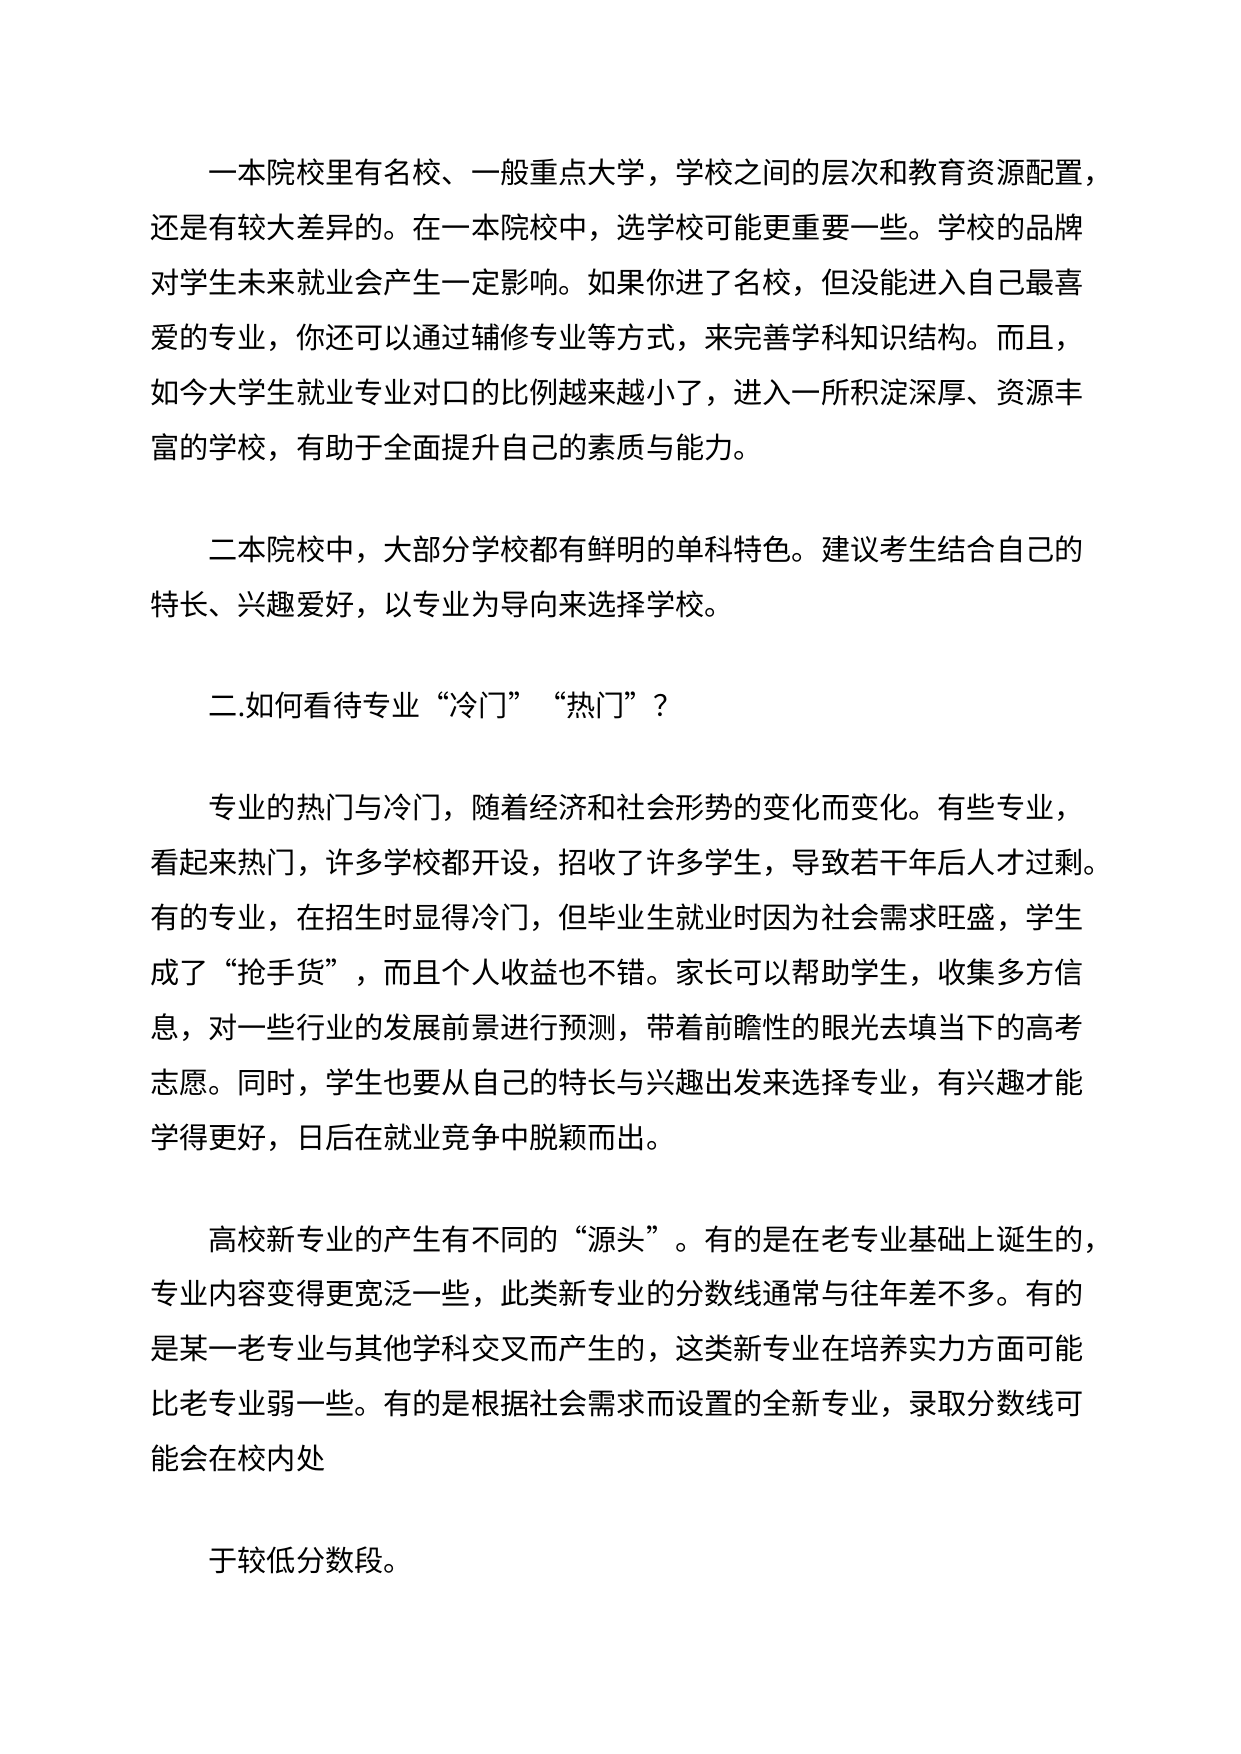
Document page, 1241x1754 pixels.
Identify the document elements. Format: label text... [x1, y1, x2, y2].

text 专业的热门与冷门，随着经济和社会形势的变化而变化。有些专业，看起来热门，许多学校都开设，招收了许多学生，导致若干年后人才过剩。有的专业，在招生时显得冷门，但毕业生就业时因为社会需求旺盛，学生成了“抢手货”，而且个人收益也不错。家长可以帮助学生，收集多方信息，对一些行业的发展前景进行预测，带着前瞻性的眼光去填当下的高考志愿。同时，学生也要从自己的特长与兴趣出发来选择专业，有兴趣才能学得更好，日后在就业竞争中脱颖而出。 [150, 785, 1090, 1157]
text 于较低分数段。 [150, 1537, 1090, 1580]
text 二.如何看待专业“冷门”“热门”？ [150, 683, 1090, 725]
text 二本院校中，大部分学校都有鲜明的单科特色。建议考生结合自己的特长、兴趣爱好，以专业为导向来选择学校。 [150, 526, 1090, 623]
text 高校新专业的产生有不同的“源头”。有的是在老专业基础上诞生的，专业内容变得更宽泛一些，此类新专业的分数线通常与往年差不多。有的是某一老专业与其他学科交叉而产生的，这类新专业在培养实力方面可能比老专业弱一些。有的是根据社会需求而设置的全新专业，录取分数线可能会在校内处 [150, 1216, 1090, 1478]
text 一本院校里有名校、一般重点大学，学校之间的层次和教育资源配置，还是有较大差异的。在一本院校中，选学校可能更重要一些。学校的品牌对学生未来就业会产生一定影响。如果你进了名校，但没能进入自己最喜爱的专业，你还可以通过辅修专业等方式，来完善学科知识结构。而且，如今大学生就业专业对口的比例越来越小了，进入一所积淀深厚、资源丰富的学校，有助于全面提升自己的素质与能力。 [150, 150, 1090, 467]
